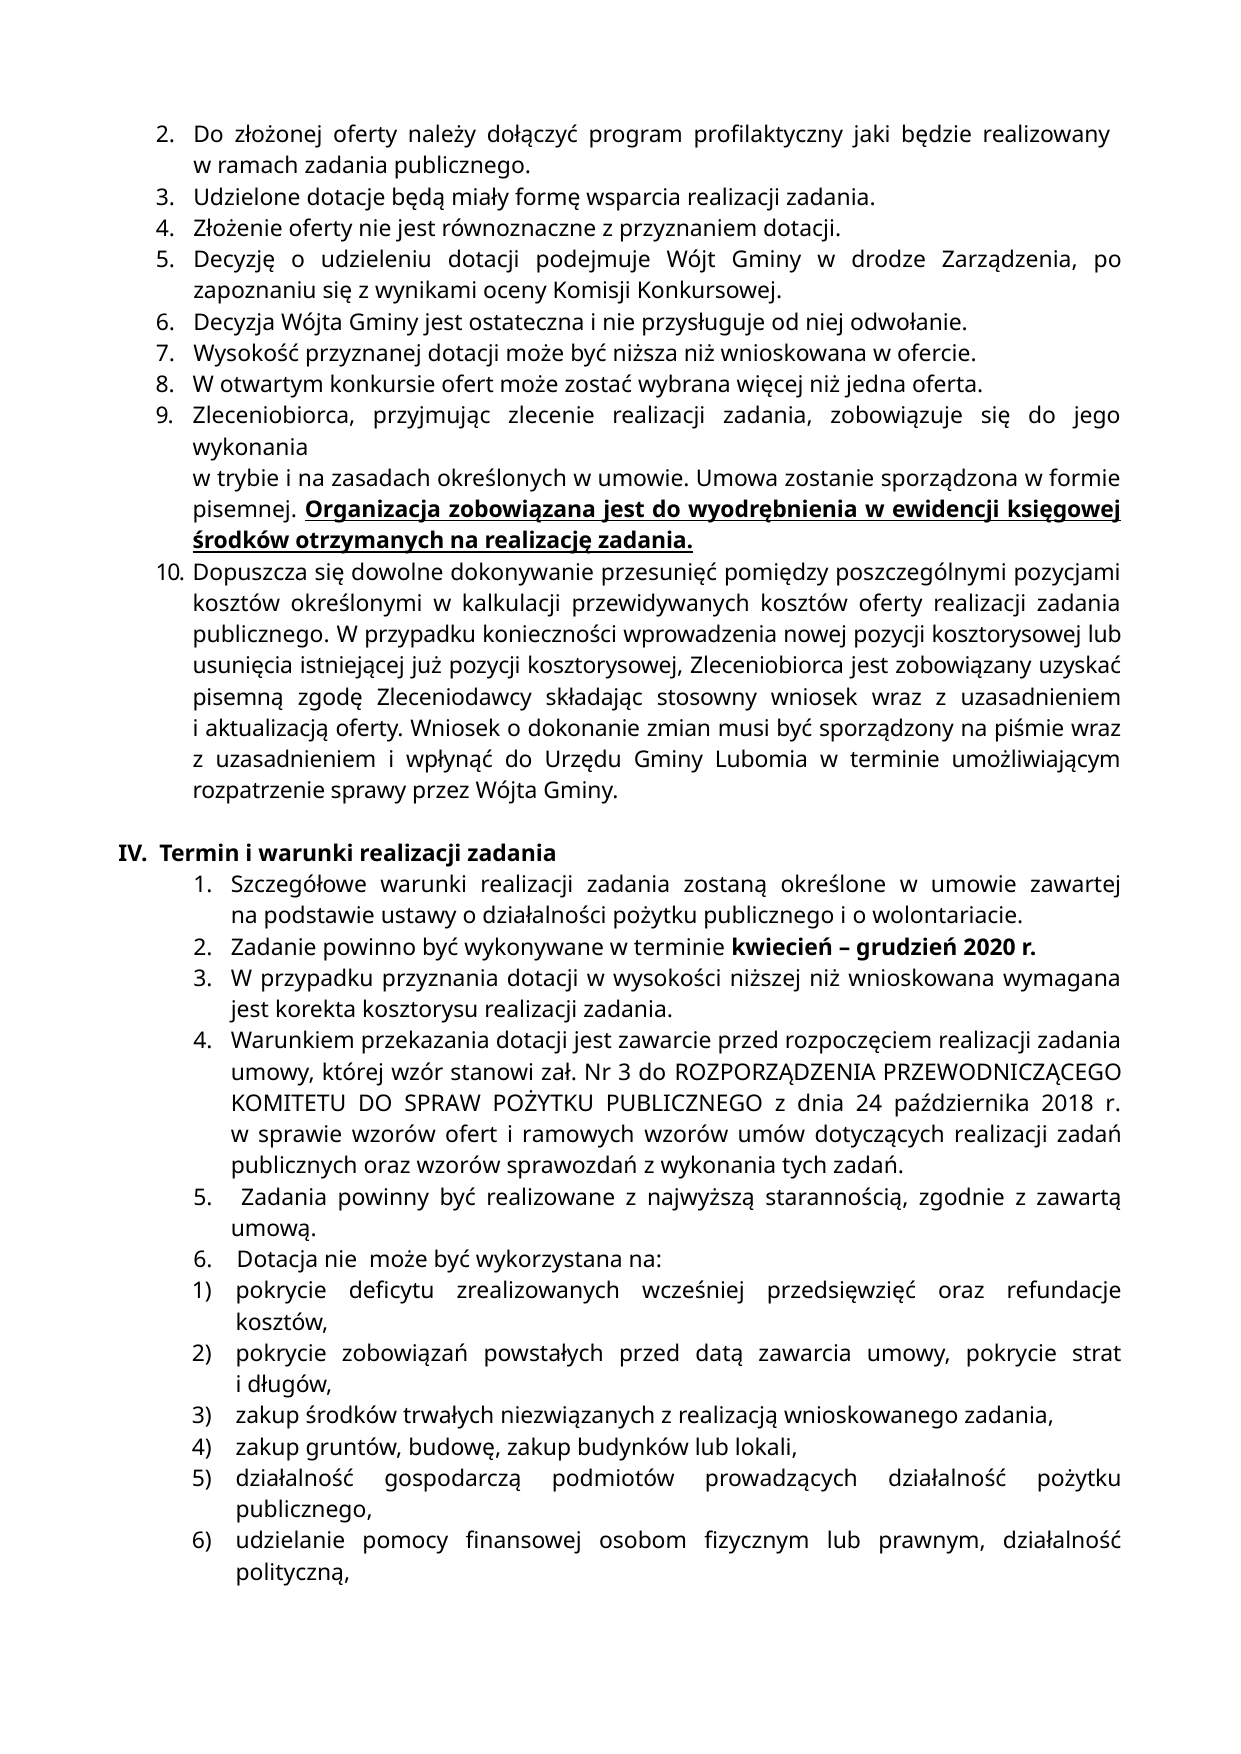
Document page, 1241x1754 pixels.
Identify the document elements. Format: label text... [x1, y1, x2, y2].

list pokrycie zobowiązań powstałych przed datą zawarcia umowy, pokrycie strat i długów, [192, 1337, 1122, 1399]
list Złożenie oferty nie jest równoznaczne z przyznaniem dotacji. [156, 212, 1122, 243]
list Dotacja nie może być wykorzystana na: [193, 1243, 1122, 1274]
list działalność gospodarczą podmiotów prowadzących działalność pożytku publicznego, [192, 1462, 1122, 1524]
list Do złożonej oferty należy dołączyć program profilaktyczny jaki będzie realizowany w ramach zadania publicznego. [156, 118, 1122, 181]
list W otwartym konkursie ofert może zostać wybrana więcej niż jedna oferta. [155, 368, 1122, 399]
list udzielanie pomocy finansowej osobom fizycznym lub prawnym, działalność polityczną, [192, 1524, 1122, 1587]
text IV. Termin i warunki realizacji zadania [118, 837, 1122, 868]
list Zadanie powinno być wykonywane w terminie kwiecień – grudzień 2020 r. [193, 931, 1122, 962]
list W przypadku przyznania dotacji w wysokości niższej niż wnioskowana wymagana jest korekta kosztorysu realizacji zadania. [193, 962, 1122, 1024]
list Decyzję o udzieleniu dotacji podejmuje Wójt Gminy w drodze Zarządzenia, po zapoznaniu się z wynikami oceny Komisji Konkursowej. [156, 243, 1122, 306]
list Decyzja Wójta Gminy jest ostateczna i nie przysługuje od niej odwołanie. [156, 306, 1122, 337]
list Wysokość przyznanej dotacji może być niższa niż wnioskowana w ofercie. [156, 337, 1122, 368]
list Warunkiem przekazania dotacji jest zawarcie przed rozpoczęciem realizacji zadania umowy, której wzór stanowi zał. Nr 3 do ROZPORZĄDZENIA PRZEWODNICZĄCEGO KOMITETU DO SPRAW POŻYTKU PUBLICZNEGO z dnia 24 października 2018 r. w sprawie wzorów ofert i ramowych wzorów umów dotyczących realizacji zadań publicznych oraz wzorów sprawozdań z wykonania tych zadań. [193, 1024, 1122, 1181]
list Zadania powinny być realizowane z najwyższą starannością, zgodnie z zawartą umową. [193, 1181, 1122, 1243]
list zakup gruntów, budowę, zakup budynków lub lokali, [192, 1431, 1122, 1462]
list pokrycie deficytu zrealizowanych wcześniej przedsięwzięć oraz refundacje kosztów, [192, 1274, 1122, 1337]
list zakup środków trwałych niezwiązanych z realizacją wnioskowanego zadania, [192, 1399, 1122, 1431]
list Udzielone dotacje będą miały formę wsparcia realizacji zadania. [156, 181, 1122, 212]
list Szczegółowe warunki realizacji zadania zostaną określone w umowie zawartej na podstawie ustawy o działalności pożytku publicznego i o wolontariacie. [193, 868, 1122, 931]
list Dopuszcza się dowolne dokonywanie przesunięć pomiędzy poszczególnymi pozycjami kosztów określonymi w kalkulacji przewidywanych kosztów oferty realizacji zadania publicznego. W przypadku konieczności wprowadzenia nowej pozycji kosztorysowej lub usunięcia istniejącej już pozycji kosztorysowej, Zleceniobiorca jest zobowiązany uzyskać pisemną zgodę Zleceniodawcy składając stosowny wniosek wraz z uzasadnieniem i aktualizacją oferty. Wniosek o dokonanie zmian musi być sporządzony na piśmie wraz z uzasadnieniem i wpłynąć do Urzędu Gminy Lubomia w terminie umożliwiającym rozpatrzenie sprawy przez Wójta Gminy. [155, 556, 1121, 806]
list Zleceniobiorca, przyjmując zlecenie realizacji zadania, zobowiązuje się do jego wykonania w trybie i na zasadach określonych w umowie. Umowa zostanie sporządzona w formie pisemnej. Organizacja zobowiązana jest do wyodrębnienia w ewidencji księgowej środków otrzymanych na realizację zadania. [155, 399, 1121, 556]
